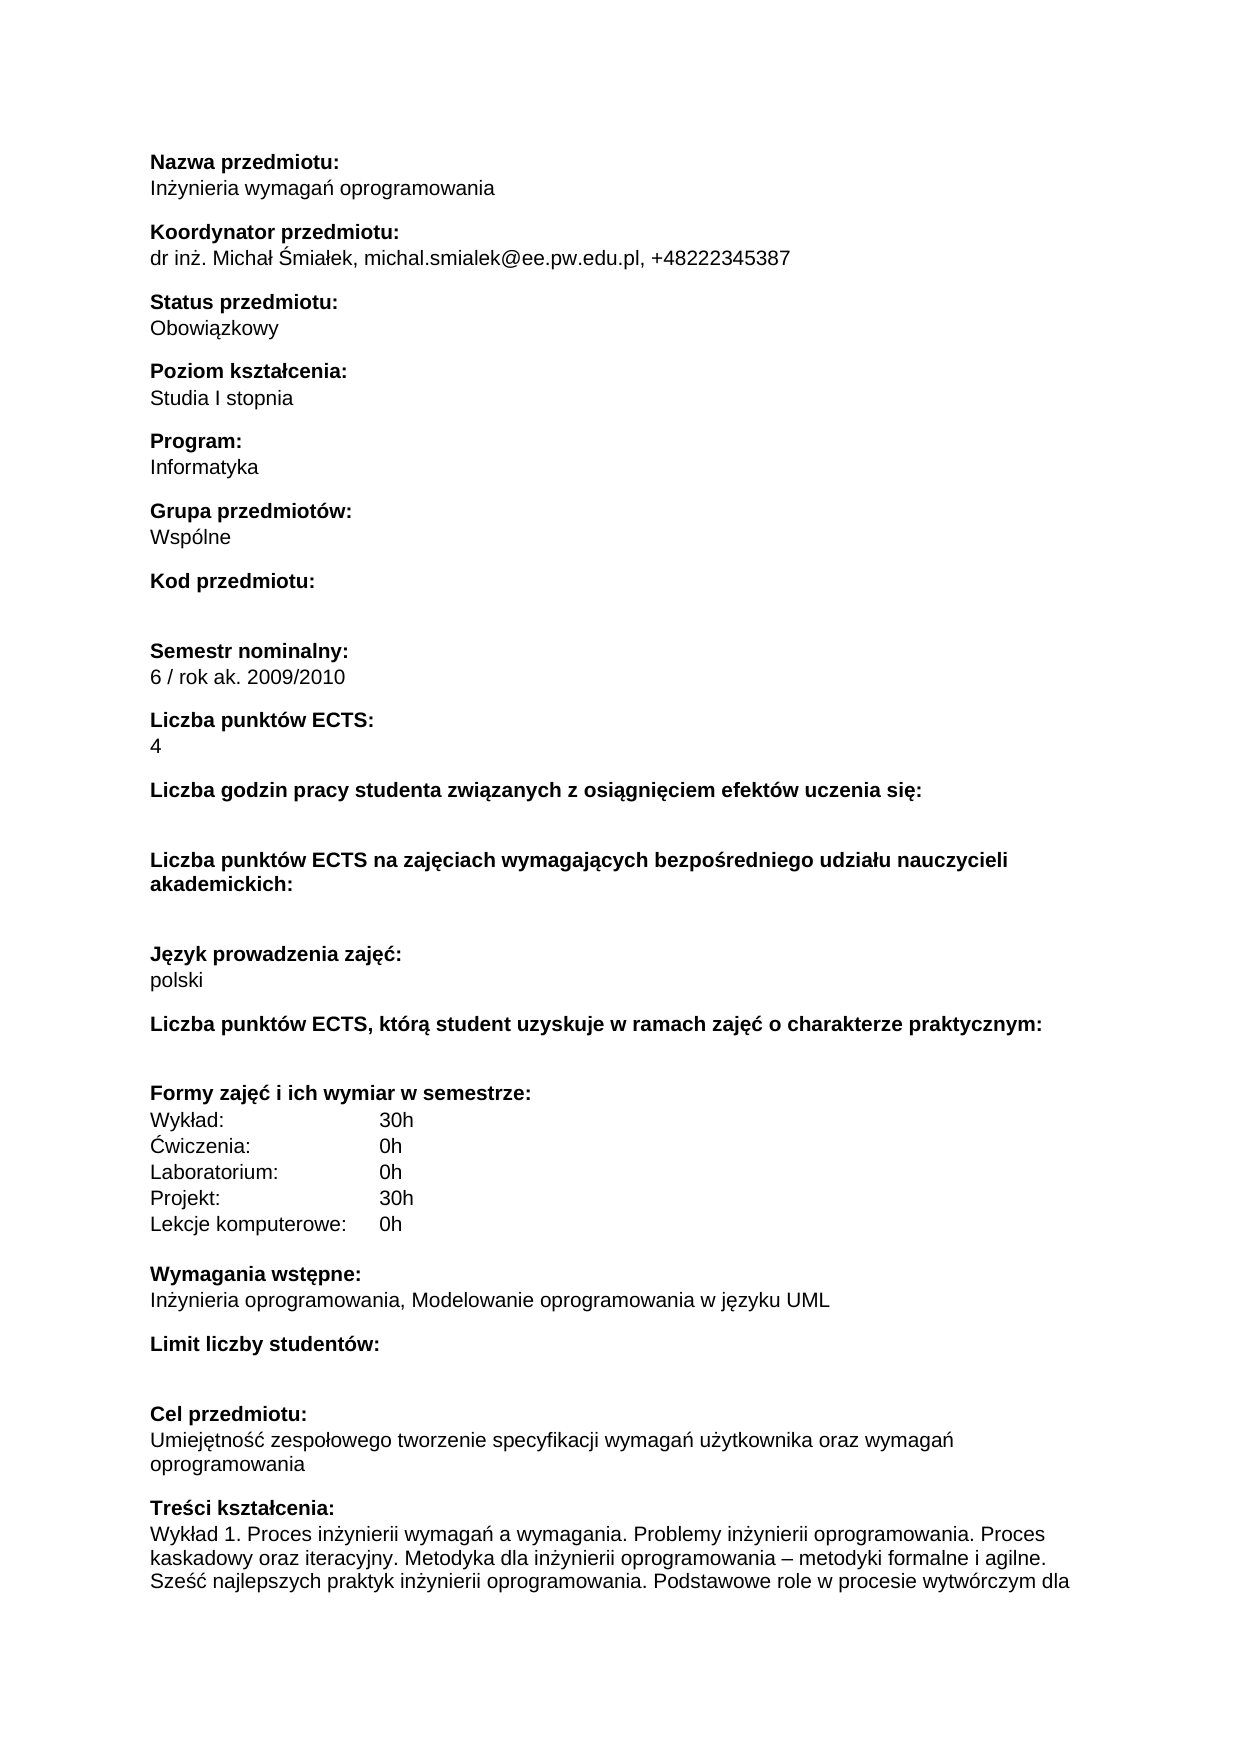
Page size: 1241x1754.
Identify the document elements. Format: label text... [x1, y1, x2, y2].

text 6 / rok ak. 2009/2010 [150, 664, 1090, 688]
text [150, 1521, 1090, 1593]
table_cell Laboratorium: [140, 1160, 367, 1184]
text Poziom kształcenia: [150, 359, 1090, 383]
table_header 30h [369, 1108, 597, 1132]
table_cell 0h [369, 1210, 597, 1236]
text 4 [150, 734, 1090, 758]
text Wspólne [150, 525, 1090, 549]
text Liczba punktów ECTS: [150, 708, 1090, 732]
text Formy zajęć i ich wymiar w semestrze: [150, 1081, 1090, 1105]
text Kod przedmiotu: [150, 569, 1090, 593]
text Nazwa przedmiotu: [150, 150, 1090, 174]
table_header Wykład: [140, 1108, 367, 1132]
text Inżynieria wymagań oprogramowania [150, 176, 1090, 200]
table_cell 0h [369, 1158, 597, 1184]
text Obowiązkowy [150, 316, 1090, 339]
table_cell Lekcje komputerowe: [140, 1212, 367, 1236]
text Umiejętność zespołowego tworzenie specyfikacji wymagań użytkownika oraz wymagań oprogramowania [150, 1428, 1090, 1476]
table_cell Ćwiczenia: [140, 1134, 367, 1158]
text Wymagania wstępne: [150, 1262, 1090, 1286]
text Treści kształcenia: [150, 1495, 1090, 1519]
text polski [150, 968, 1090, 992]
text Semestr nominalny: [150, 638, 1090, 662]
text Koordynator przedmiotu: [150, 220, 1090, 244]
text Grupa przedmiotów: [150, 499, 1090, 523]
text Status przedmiotu: [150, 289, 1090, 313]
text Studia I stopnia [150, 385, 1090, 409]
text dr inż. Michał Śmiałek, michal.smialek@ee.pw.edu.pl, +48222345387 [150, 246, 1090, 270]
text Liczba godzin pracy studenta związanych z osiągnięciem efektów uczenia się: [150, 778, 1090, 802]
text Język prowadzenia zajęć: [150, 942, 1090, 966]
text Inżynieria oprogramowania, Modelowanie oprogramowania w języku UML [150, 1288, 1090, 1312]
table_cell 30h [369, 1184, 597, 1210]
text Limit liczby studentów: [150, 1332, 1090, 1356]
text Cel przedmiotu: [150, 1402, 1090, 1426]
text Liczba punktów ECTS, którą student uzyskuje w ramach zajęć o charakterze praktycznym: [150, 1011, 1090, 1035]
table_cell Projekt: [140, 1186, 367, 1210]
text Informatyka [150, 455, 1090, 479]
text Program: [150, 429, 1090, 453]
table_cell 0h [369, 1132, 597, 1158]
text Liczba punktów ECTS na zajęciach wymagających bezpośredniego udziału nauczycieli akademickich: [150, 848, 1090, 896]
